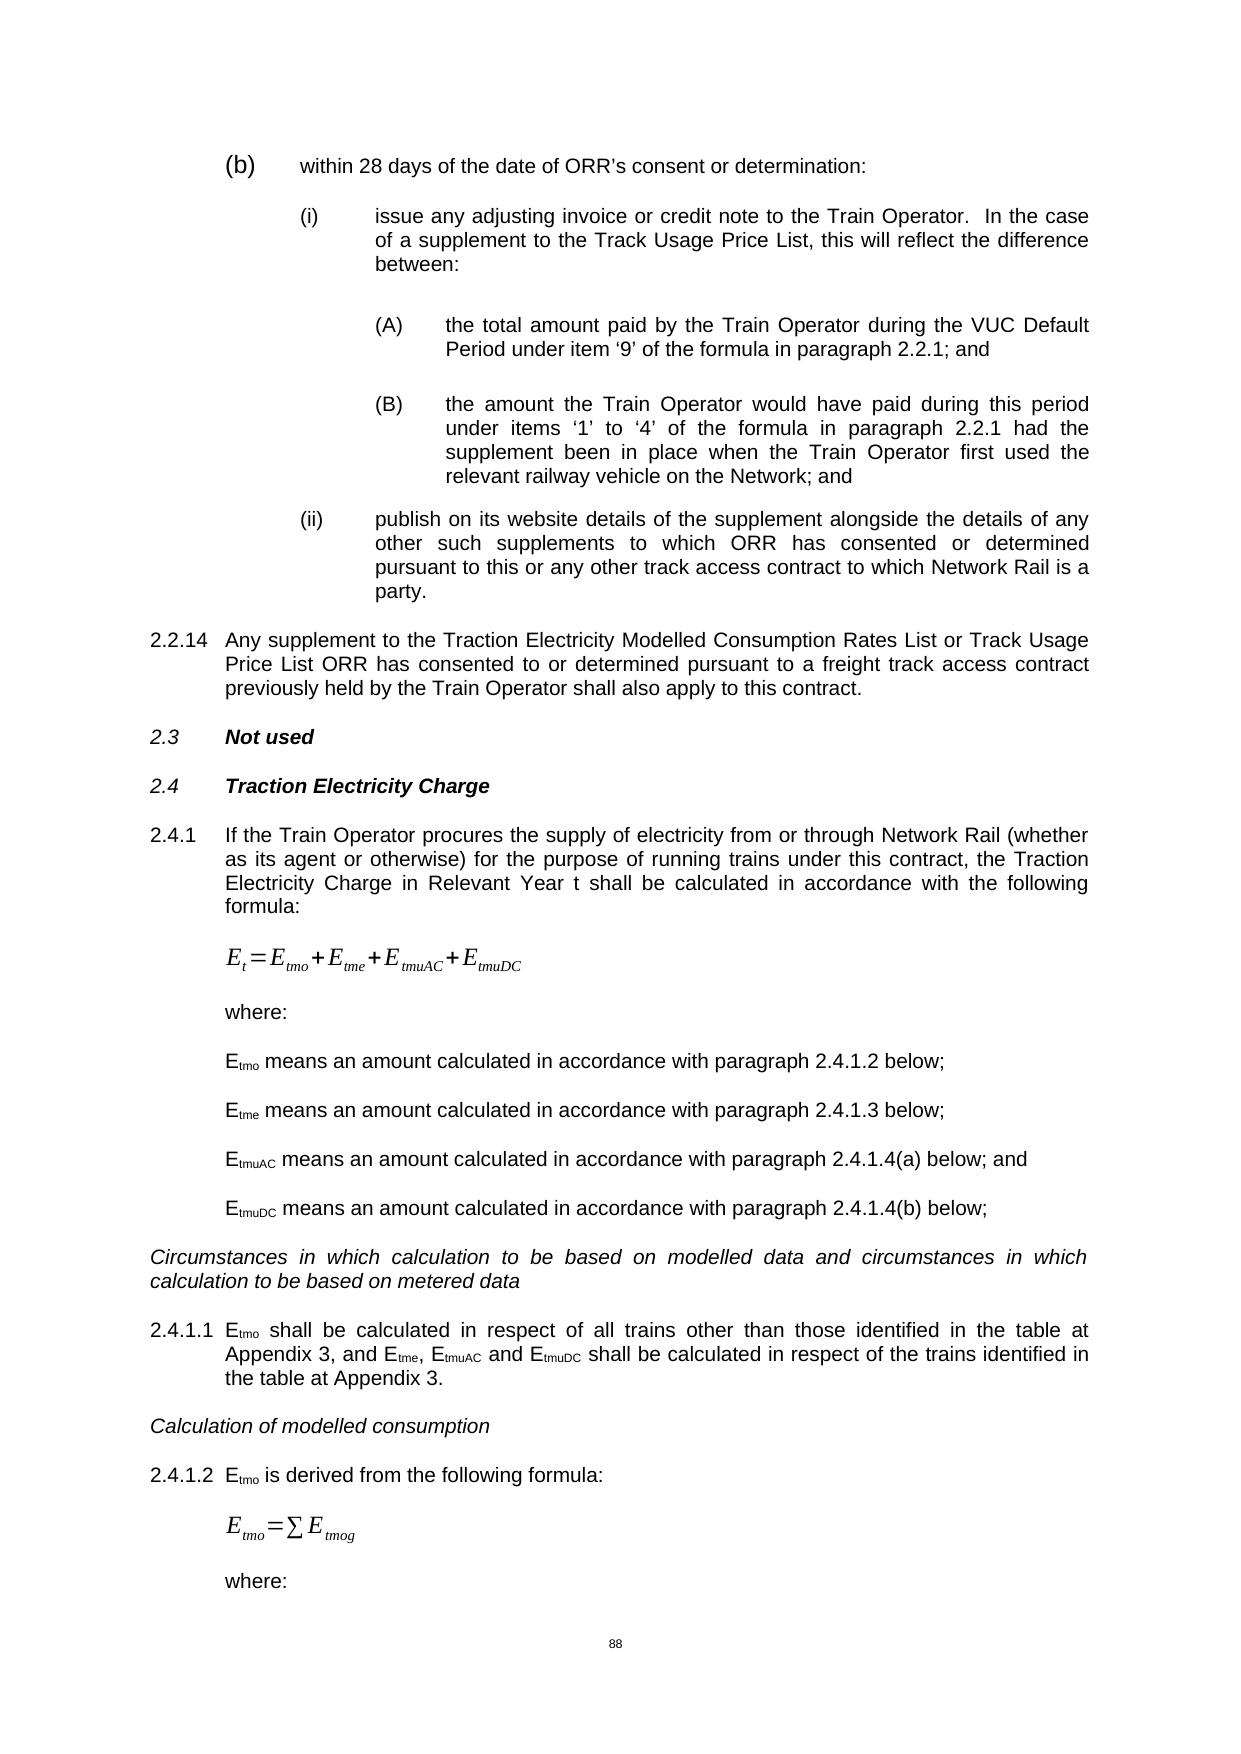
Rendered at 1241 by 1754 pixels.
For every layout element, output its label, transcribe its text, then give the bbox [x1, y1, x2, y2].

subtitle the total amount paid by the Train Operator during the VUC Default Period under item ‘9’ of the formula in paragraph 2.2.1; and [375, 313, 1090, 361]
text Any supplement to the Traction Electricity Modelled Consumption Rates List or Track Usage Price List ORR has consented to or determined pursuant to a freight track access contract previously held by the Train Operator shall also apply to this contract. [150, 628, 1090, 699]
text Not used [150, 724, 1090, 748]
text Traction Electricity Charge [150, 773, 1090, 797]
text Etmo shall be calculated in respect of all trains other than those identified in the table at Appendix 3, and Etme, EtmuAC and EtmuDC shall be calculated in respect of the trains identified in the table at Appendix 3. [150, 1317, 1090, 1389]
text Etmo means an amount calculated in accordance with paragraph 2.4.1.2 below; [225, 1049, 1090, 1073]
subtitle publish on its website details of the supplement alongside the details of any other such supplements to which ORR has consented or determined pursuant to this or any other track access contract to which Network Rail is a party. [300, 507, 1090, 603]
text Etmo is derived from the following formula: [150, 1463, 1090, 1487]
text Circumstances in which calculation to be based on modelled data and circumstances in which calculation to be based on metered data [150, 1244, 1090, 1292]
text If the Train Operator procures the supply of electricity from or through Network Rail (whether as its agent or otherwise) for the purpose of running trains under this contract, the Traction Electricity Charge in Relevant Year t shall be calculated in accordance with the following formula: [150, 822, 1090, 918]
text where: [225, 1000, 1090, 1024]
text EtmuAC means an amount calculated in accordance with paragraph 2.4.1.4(a) below; and [225, 1147, 1090, 1171]
text Etme means an amount calculated in accordance with paragraph 2.4.1.3 below; [225, 1098, 1090, 1122]
text Calculation of modelled consumption [150, 1414, 1090, 1438]
text EtmuDC means an amount calculated in accordance with paragraph 2.4.1.4(b) below; [225, 1196, 1090, 1219]
subtitle the amount the Train Operator would have paid during this period under items ‘1’ to ‘4’ of the formula in paragraph 2.2.1 had the supplement been in place when the Train Operator first used the relevant railway vehicle on the Network; and [375, 392, 1090, 488]
text where: [225, 1568, 1090, 1592]
subtitle within 28 days of the date of ORR’s consent or determination: [225, 150, 1090, 179]
subtitle issue any adjusting invoice or credit note to the Train Operator. In the case of a supplement to the Track Usage Price List, this will reflect the difference between: [300, 204, 1090, 276]
